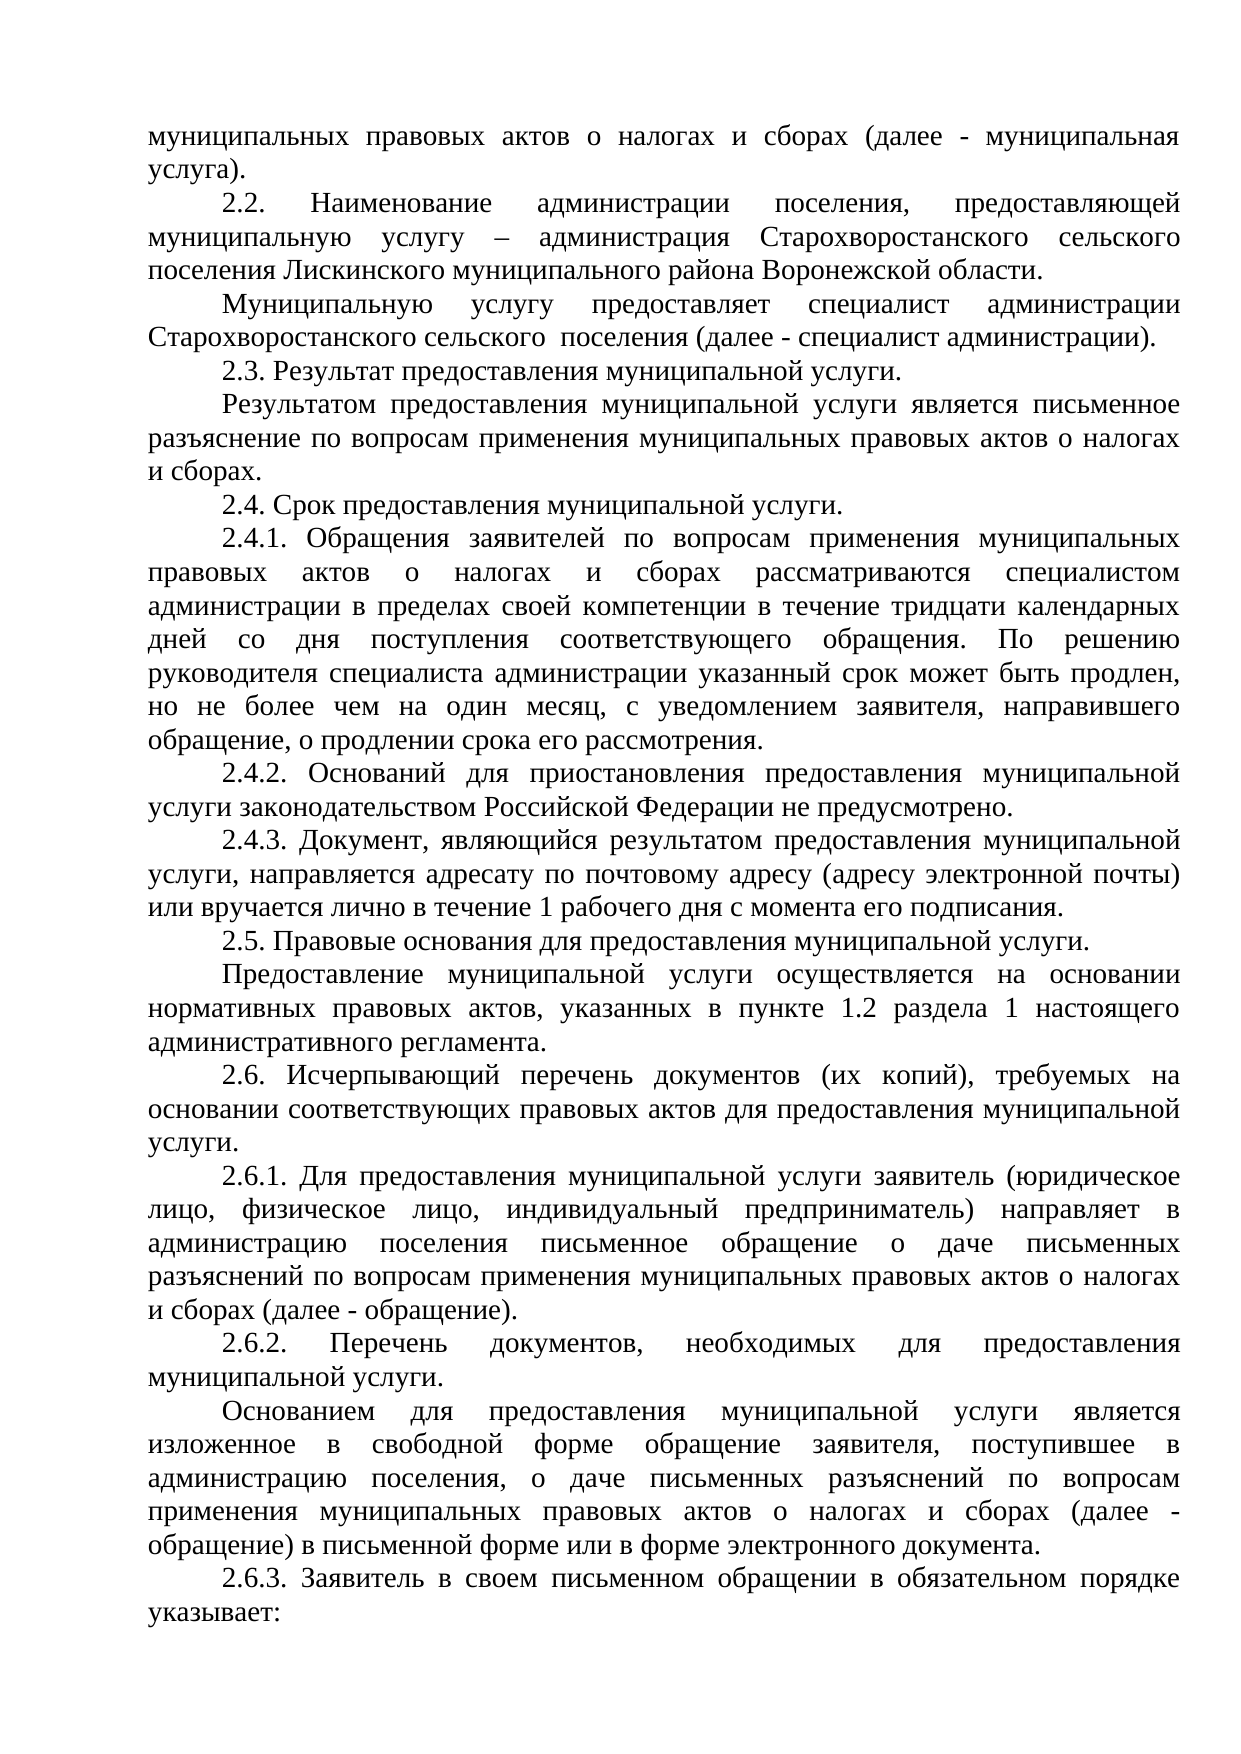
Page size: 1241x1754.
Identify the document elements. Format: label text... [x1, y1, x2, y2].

text 2.6.1. Для предоставления муниципальной услуги заявитель (юридическое лицо, физическое лицо, индивидуальный предприниматель) направляет в администрацию поселения письменное обращение о даче письменных разъяснений по вопросам применения муниципальных правовых актов о налогах и сборах (далее - обращение). [148, 1158, 1181, 1326]
text Предоставление муниципальной услуги осуществляется на основании нормативных правовых актов, указанных в пункте 1.2 раздела 1 настоящего административного регламента. [148, 957, 1181, 1057]
text Результатом предоставления муниципальной услуги является письменное разъяснение по вопросам применения муниципальных правовых актов о налогах и сборах. [148, 386, 1181, 487]
text 2.6.3. Заявитель в своем письменном обращении в обязательном порядке указывает: [148, 1560, 1181, 1627]
text 2.6.2. Перечень документов, необходимых для предоставления муниципальной услуги. [148, 1326, 1181, 1393]
text Муниципальную услугу предоставляет специалист администрации Старохворостанского сельского поселения (далее - специалист администрации). [148, 286, 1181, 353]
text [148, 118, 1181, 185]
text 2.5. Правовые основания для предоставления муниципальной услуги. [148, 923, 1181, 957]
text 2.4.2. Оснований для приостановления предоставления муниципальной услуги законодательством Российской Федерации не предусмотрено. [148, 755, 1181, 822]
text 2.2. Наименование администрации поселения, предоставляющей муниципальную услугу – администрация Старохворостанского сельского поселения Лискинского муниципального района Воронежской области. [148, 185, 1181, 286]
text 2.4. Срок предоставления муниципальной услуги. [148, 487, 1181, 521]
text 2.4.3. Документ, являющийся результатом предоставления муниципальной услуги, направляется адресату по почтовому адресу (адресу электронной почты) или вручается лично в течение 1 рабочего дня с момента его подписания. [148, 822, 1181, 923]
text 2.3. Результат предоставления муниципальной услуги. [148, 353, 1181, 386]
text 2.6. Исчерпывающий перечень документов (их копий), требуемых на основании соответствующих правовых актов для предоставления муниципальной услуги. [148, 1057, 1181, 1158]
text 2.4.1. Обращения заявителей по вопросам применения муниципальных правовых актов о налогах и сборах рассматриваются специалистом администрации в пределах своей компетенции в течение тридцати календарных дней со дня поступления соответствующего обращения. По решению руководителя специалиста администрации указанный срок может быть продлен, но не более чем на один месяц, с уведомлением заявителя, направившего обращение, о продлении срока его рассмотрения. [148, 521, 1181, 755]
text Основанием для предоставления муниципальной услуги является изложенное в свободной форме обращение заявителя, поступившее в администрацию поселения, о даче письменных разъяснений по вопросам применения муниципальных правовых актов о налогах и сборах (далее - обращение) в письменной форме или в форме электронного документа. [148, 1393, 1181, 1560]
